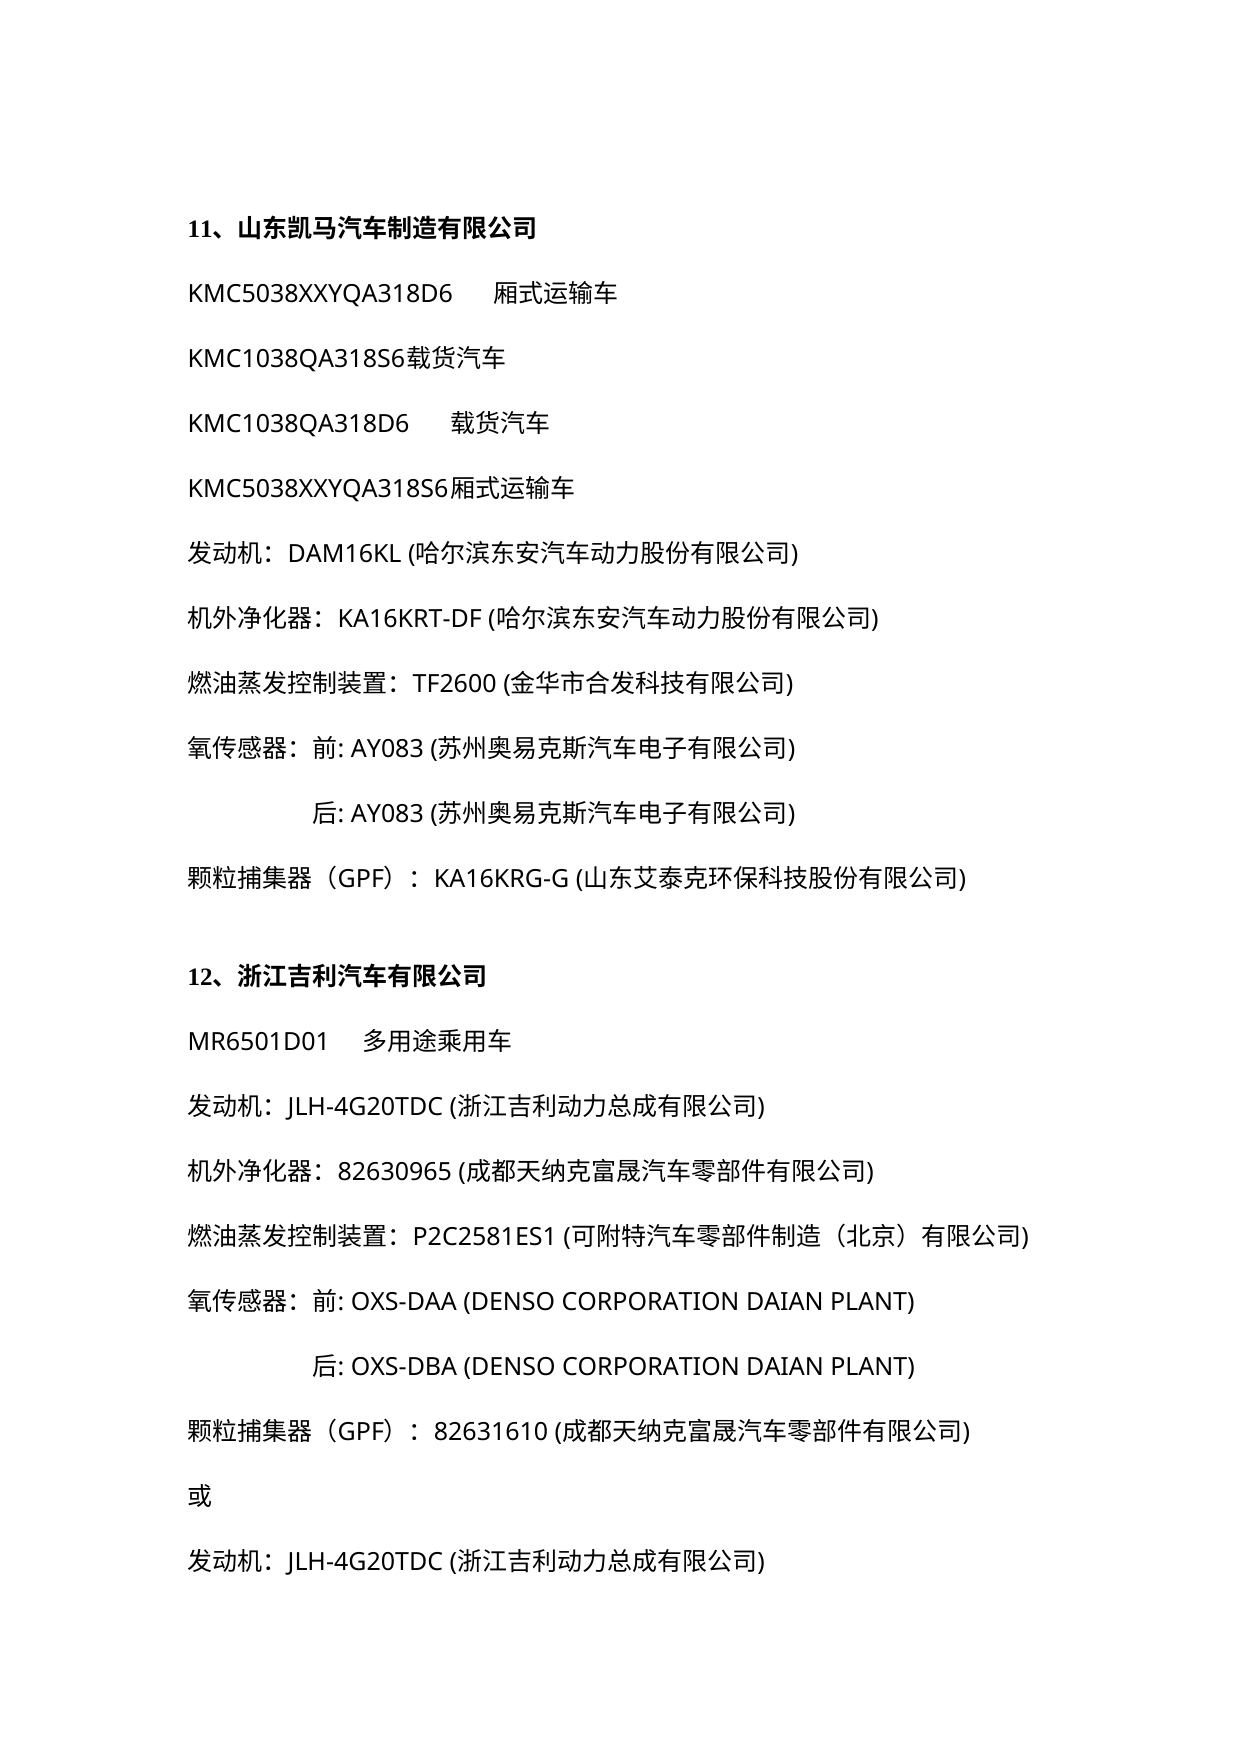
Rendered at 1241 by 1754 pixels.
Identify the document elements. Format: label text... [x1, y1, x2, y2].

text 后: AY083 (苏州奥易克斯汽车电子有限公司) [187, 779, 1053, 844]
text MR6501D01 多用途乘用车 [187, 1007, 1053, 1072]
text 燃油蒸发控制装置：P2C2581ES1 (可附特汽车零部件制造（北京）有限公司) [187, 1202, 1053, 1267]
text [187, 1332, 1053, 1397]
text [187, 1267, 1053, 1332]
text KMC1038QA318S6 载货汽车 [187, 324, 1053, 389]
text KMC5038XXYQA318D6 厢式运输车 [187, 259, 1053, 324]
text 机外净化器：82630965 (成都天纳克富晟汽车零部件有限公司) [187, 1137, 1053, 1202]
text 发动机：JLH-4G20TDC (浙江吉利动力总成有限公司) [187, 1527, 1053, 1592]
text 11、山东凯马汽车制造有限公司 [187, 194, 1053, 259]
text 燃油蒸发控制装置：TF2600 (金华市合发科技有限公司) [187, 649, 1053, 714]
text 颗粒捕集器（GPF）：KA16KRG-G (山东艾泰克环保科技股份有限公司) [187, 844, 1053, 909]
text 机外净化器：KA16KRT-DF (哈尔滨东安汽车动力股份有限公司) [187, 584, 1053, 649]
text 12、浙江吉利汽车有限公司 [187, 942, 1053, 1007]
text 发动机：JLH-4G20TDC (浙江吉利动力总成有限公司) [187, 1072, 1053, 1137]
text 或 [187, 1462, 1053, 1527]
text KMC5038XXYQA318S6 厢式运输车 [187, 454, 1053, 519]
text 氧传感器：前: AY083 (苏州奥易克斯汽车电子有限公司) [187, 714, 1053, 779]
text 发动机：DAM16KL (哈尔滨东安汽车动力股份有限公司) [187, 519, 1053, 584]
text 颗粒捕集器（GPF）：82631610 (成都天纳克富晟汽车零部件有限公司) [187, 1397, 1053, 1462]
text KMC1038QA318D6 载货汽车 [187, 389, 1053, 454]
